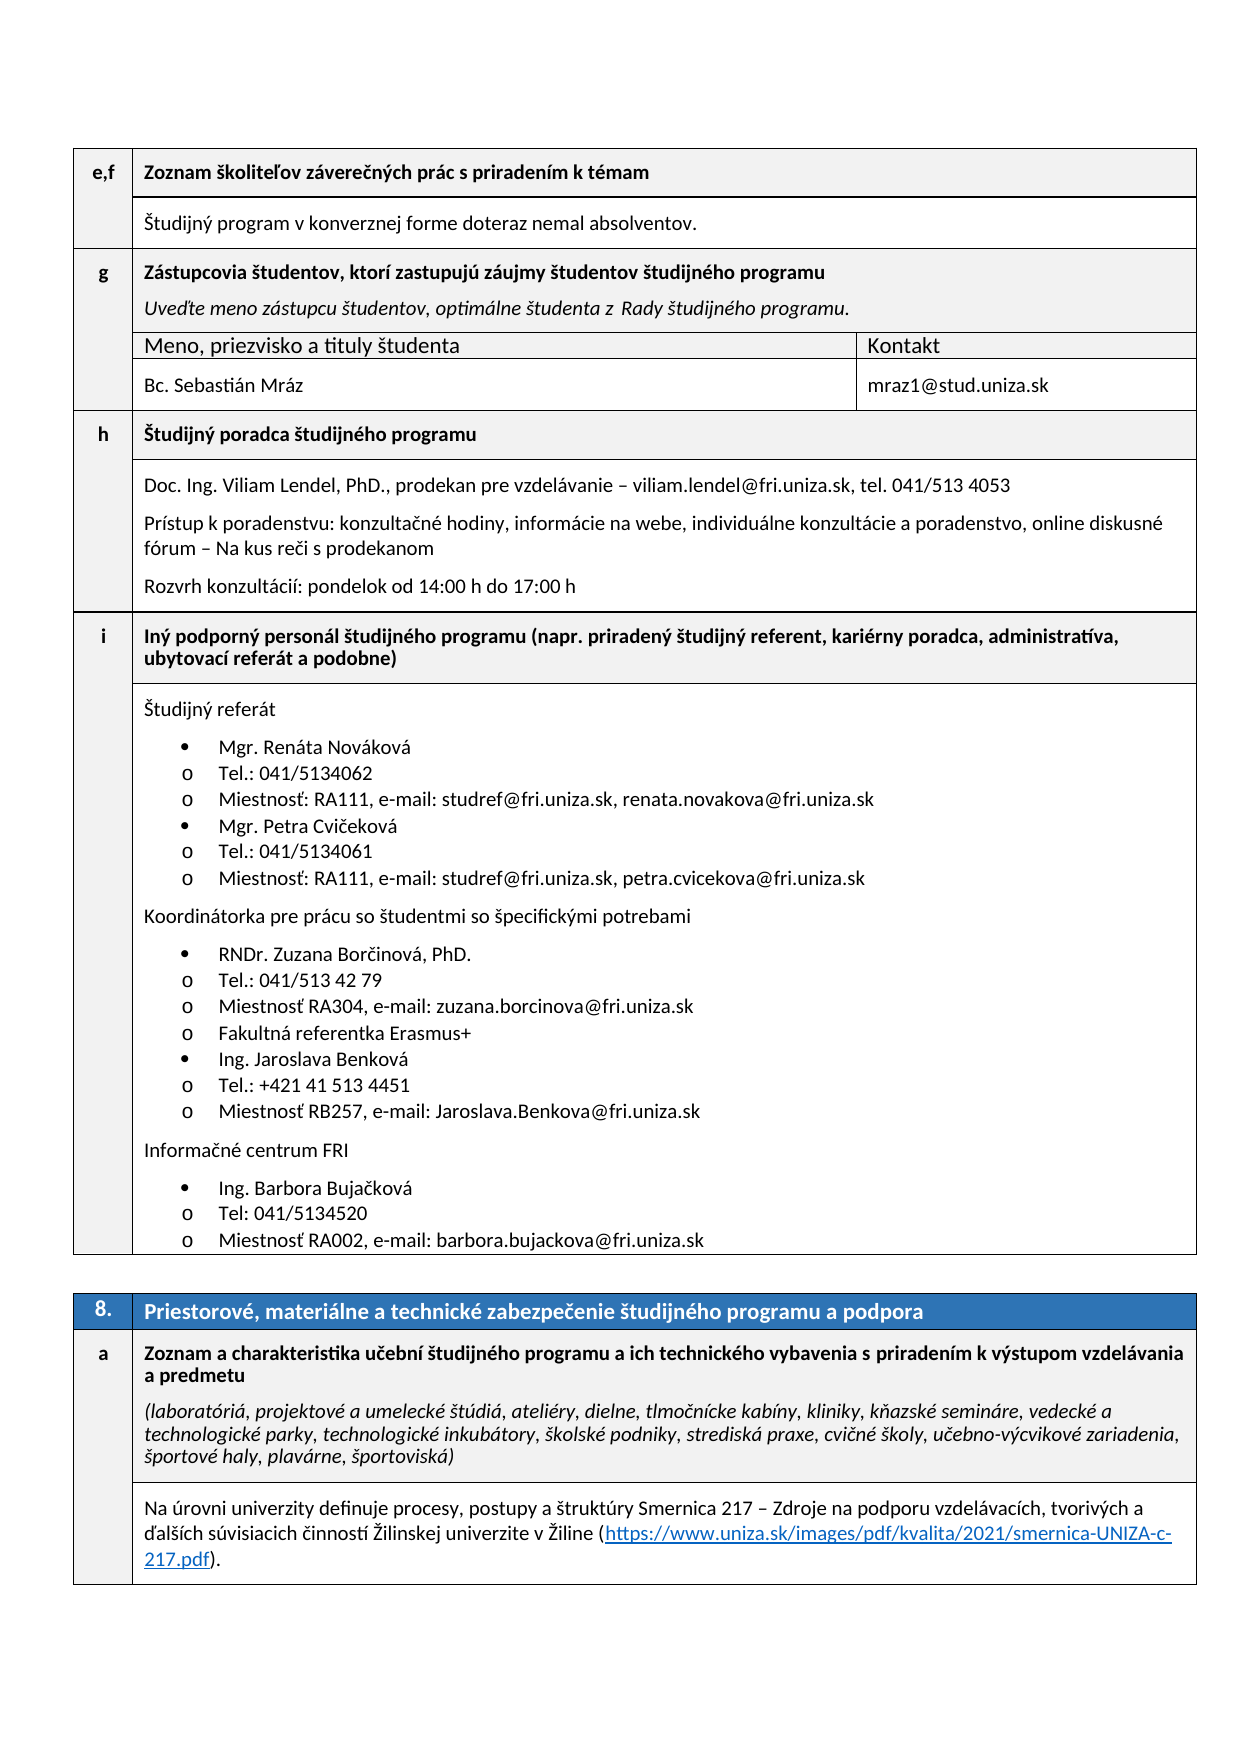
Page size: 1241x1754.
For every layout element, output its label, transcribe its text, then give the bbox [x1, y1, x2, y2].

table_cell Meno, priezvisko a tituly študenta [133, 333, 856, 358]
table_cell g [74, 249, 132, 410]
table_cell Zástupcovia študentov, ktorí zastupujú záujmy študentov študijného programu Uveďte meno zástupcu študentov, optimálne študenta z Rady študijného programu. [133, 249, 1196, 332]
table_cell h [74, 411, 132, 611]
table_cell Zoznam a charakteristika učební študijného programu a ich technického vybavenia s priradením k výstupom vzdelávania a predmetu (laboratóriá, projektové a umelecké štúdiá, ateliéry, dielne, tlmočnícke kabíny, kliniky, kňazské semináre, vedecké a technologické parky, technologické inkubátory, školské podniky, strediská praxe, cvičné školy, učebno-výcvikové zariadenia, športové haly, plavárne, športoviská) [133, 1330, 1196, 1482]
table_cell Študijný program v konverznej forme doteraz nemal absolventov. [133, 198, 1196, 248]
table_cell a [74, 1330, 132, 1584]
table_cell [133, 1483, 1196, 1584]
table_cell mraz1@stud.uniza.sk [857, 359, 1196, 410]
table_cell i [74, 613, 132, 1253]
table_cell Študijný referát Mgr. Renáta Nováková Tel.: 041/5134062 Miestnosť: RA111, e-mail: studref@fri.uniza.sk, renata.novakova@fri.uniza.sk Mgr. Petra Cvičeková Tel.: 041/5134061 Miestnosť: RA111, e-mail: studref@fri.uniza.sk, petra.cvicekova@fri.uniza.sk Koordinátorka pre prácu so študentmi so špecifickými potrebami RNDr. Zuzana Borčinová, PhD. Tel.: 041/513 42 79 Miestnosť RA304, e-mail: zuzana.borcinova@fri.uniza.sk Fakultná referentka Erasmus+ Ing. Jaroslava Benková Tel.: +421 41 513 4451 Miestnosť RB257, e-mail: Jaroslava.Benkova@fri.uniza.sk Informačné centrum FRI Ing. Barbora Bujačková Tel: 041/5134520 Miestnosť RA002, e-mail: barbora.bujackova@fri.uniza.sk [133, 684, 1196, 1253]
table_cell Zoznam školiteľov záverečných prác s priradením k témam [133, 149, 1196, 196]
table_cell Študijný poradca študijného programu [133, 411, 1196, 459]
table_cell Kontakt [857, 333, 1196, 358]
table_header Priestorové, materiálne a technické zabezpečenie študijného programu a podpora [133, 1294, 1196, 1329]
table_cell Iný podporný personál študijného programu (napr. priradený študijný referent, kariérny poradca, administratíva, ubytovací referát a podobne) [133, 613, 1196, 683]
table_cell Doc. Ing. Viliam Lendel, PhD., prodekan pre vzdelávanie – viliam.lendel@fri.uniza.sk, tel. 041/513 4053 Prístup k poradenstvu: konzultačné hodiny, informácie na webe, individuálne konzultácie a poradenstvo, online diskusné fórum – Na kus reči s prodekanom Rozvrh konzultácií: pondelok od 14:00 h do 17:00 h [133, 460, 1196, 611]
table_cell e,f [74, 149, 132, 248]
table_header 8. [74, 1294, 132, 1329]
table_cell Bc. Sebastián Mráz [133, 359, 856, 410]
